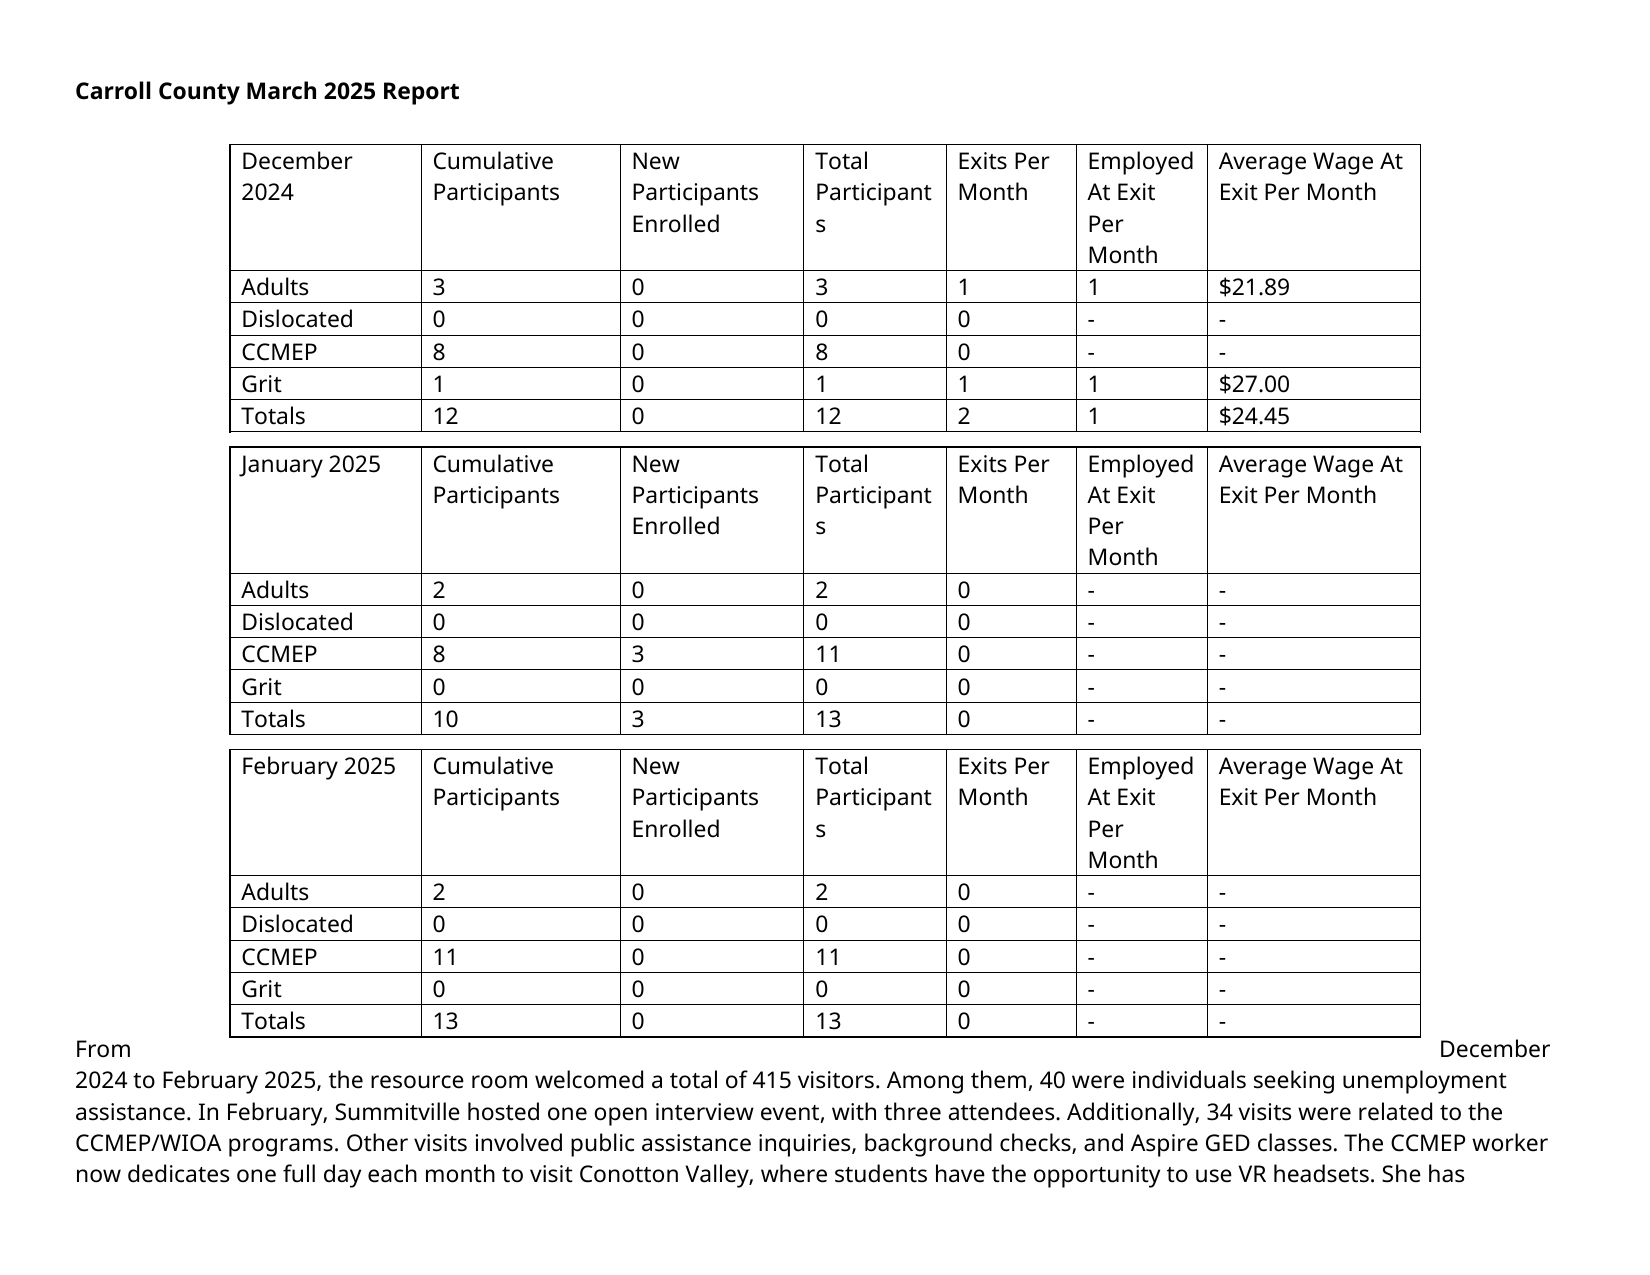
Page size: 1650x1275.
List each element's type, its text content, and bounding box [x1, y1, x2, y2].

table_cell - [1077, 973, 1207, 1004]
table_cell 0 [621, 368, 803, 399]
table_cell - [1077, 670, 1207, 702]
table_header Cumulative Participants [422, 750, 620, 875]
table_cell - [1208, 876, 1420, 907]
table_cell 0 [947, 638, 1076, 669]
table_cell 1 [1077, 400, 1207, 431]
table_cell 0 [947, 670, 1076, 702]
table_header Total Participants [804, 448, 946, 572]
table_cell - [1208, 908, 1420, 939]
table_header Exits Per Month [947, 448, 1076, 572]
table_cell Dislocated [231, 606, 421, 637]
table_cell Grit [231, 368, 421, 399]
table_header Cumulative Participants [422, 145, 620, 270]
table_cell 0 [621, 941, 803, 972]
table_cell - [1208, 703, 1420, 734]
table_cell 0 [804, 303, 946, 334]
table_cell 3 [621, 703, 803, 734]
table_cell 1 [1077, 368, 1207, 399]
table_cell CCMEP [231, 638, 421, 669]
table_header Exits Per Month [947, 750, 1076, 875]
table_cell - [1208, 606, 1420, 637]
table_cell $21.89 [1208, 271, 1420, 302]
table_header January 2025 [231, 448, 421, 572]
table_cell 0 [947, 908, 1076, 939]
table_cell 0 [621, 271, 803, 302]
table_cell 1 [422, 368, 620, 399]
table_cell 11 [422, 941, 620, 972]
table_cell 2 [804, 574, 946, 605]
table_cell 0 [804, 670, 946, 702]
table_cell CCMEP [231, 941, 421, 972]
table_cell - [1208, 303, 1420, 334]
table_cell 0 [621, 1005, 803, 1036]
table_cell Dislocated [231, 303, 421, 334]
table_cell Dislocated [231, 908, 421, 939]
table_cell 8 [804, 336, 946, 367]
table_cell - [1208, 638, 1420, 669]
table_cell CCMEP [231, 336, 421, 367]
table_cell 12 [422, 400, 620, 431]
table_cell 1 [804, 368, 946, 399]
table_cell - [1208, 336, 1420, 367]
table_cell - [1077, 336, 1207, 367]
table_cell 0 [621, 336, 803, 367]
table_cell 11 [804, 941, 946, 972]
table_cell $24.45 [1208, 400, 1420, 431]
table_cell 0 [621, 876, 803, 907]
table_header Average Wage At Exit Per Month [1208, 448, 1420, 572]
table_header Average Wage At Exit Per Month [1208, 750, 1420, 875]
table_cell Totals [231, 703, 421, 734]
table_cell 2 [422, 876, 620, 907]
table_cell 0 [804, 606, 946, 637]
table_cell 0 [422, 606, 620, 637]
table_cell - [1208, 670, 1420, 702]
table_header Average Wage At Exit Per Month [1208, 145, 1420, 270]
table_cell 0 [422, 973, 620, 1004]
table_cell 11 [804, 638, 946, 669]
table_cell - [1077, 574, 1207, 605]
table_cell 0 [947, 574, 1076, 605]
table_header New Participants Enrolled [621, 448, 803, 572]
table_cell 0 [422, 303, 620, 334]
table_cell 1 [1077, 271, 1207, 302]
table_cell - [1208, 1005, 1420, 1036]
table_header Total Participants [804, 145, 946, 270]
table_cell 3 [621, 638, 803, 669]
table_cell 0 [422, 908, 620, 939]
table_cell $27.00 [1208, 368, 1420, 399]
table_header December 2024 [231, 145, 421, 270]
table_cell - [1077, 703, 1207, 734]
table_cell Adults [231, 574, 421, 605]
text Carroll County March 2025 Report [75, 75, 1575, 106]
table_cell - [1077, 638, 1207, 669]
table_cell - [1077, 941, 1207, 972]
table_cell 1 [947, 271, 1076, 302]
table_cell - [1208, 574, 1420, 605]
table_cell 10 [422, 703, 620, 734]
table_cell 13 [422, 1005, 620, 1036]
table_cell 0 [947, 303, 1076, 334]
table_cell - [1208, 973, 1420, 1004]
table_cell 12 [804, 400, 946, 431]
table_cell - [1077, 303, 1207, 334]
table_cell - [1208, 941, 1420, 972]
table_cell 0 [621, 973, 803, 1004]
table_cell Totals [231, 1005, 421, 1036]
table_cell 0 [947, 973, 1076, 1004]
table_cell 0 [621, 606, 803, 637]
table_cell 2 [947, 400, 1076, 431]
table_cell 0 [947, 703, 1076, 734]
table_cell 8 [422, 336, 620, 367]
table_cell 0 [621, 670, 803, 702]
table_cell 13 [804, 703, 946, 734]
table_cell 13 [804, 1005, 946, 1036]
table_header New Participants Enrolled [621, 145, 803, 270]
table_cell 8 [422, 638, 620, 669]
table_cell 0 [621, 908, 803, 939]
table_cell - [1077, 876, 1207, 907]
table_cell - [1077, 1005, 1207, 1036]
table_header Cumulative Participants [422, 448, 620, 572]
table_cell 0 [804, 908, 946, 939]
table_header Exits Per Month [947, 145, 1076, 270]
table_cell 0 [621, 303, 803, 334]
table_cell 0 [621, 400, 803, 431]
table_header February 2025 [231, 750, 421, 875]
table_cell 0 [947, 941, 1076, 972]
table_cell 0 [804, 973, 946, 1004]
table_cell 3 [422, 271, 620, 302]
table_cell Adults [231, 271, 421, 302]
table_cell 1 [947, 368, 1076, 399]
table_cell 0 [947, 606, 1076, 637]
table_cell 0 [947, 1005, 1076, 1036]
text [75, 1033, 1575, 1189]
table_cell 2 [804, 876, 946, 907]
table_cell 0 [947, 336, 1076, 367]
table_cell - [1077, 606, 1207, 637]
table_cell 3 [804, 271, 946, 302]
table_header Employed At Exit Per Month [1077, 448, 1207, 572]
table_cell - [1077, 908, 1207, 939]
table_cell 2 [422, 574, 620, 605]
table_cell Totals [231, 400, 421, 431]
table_cell 0 [422, 670, 620, 702]
table_header Employed At Exit Per Month [1077, 750, 1207, 875]
table_cell 0 [621, 574, 803, 605]
table_header Employed At Exit Per Month [1077, 145, 1207, 270]
table_cell Grit [231, 670, 421, 702]
table_header New Participants Enrolled [621, 750, 803, 875]
table_cell Adults [231, 876, 421, 907]
table_header Total Participants [804, 750, 946, 875]
table_cell Grit [231, 973, 421, 1004]
table_cell 0 [947, 876, 1076, 907]
